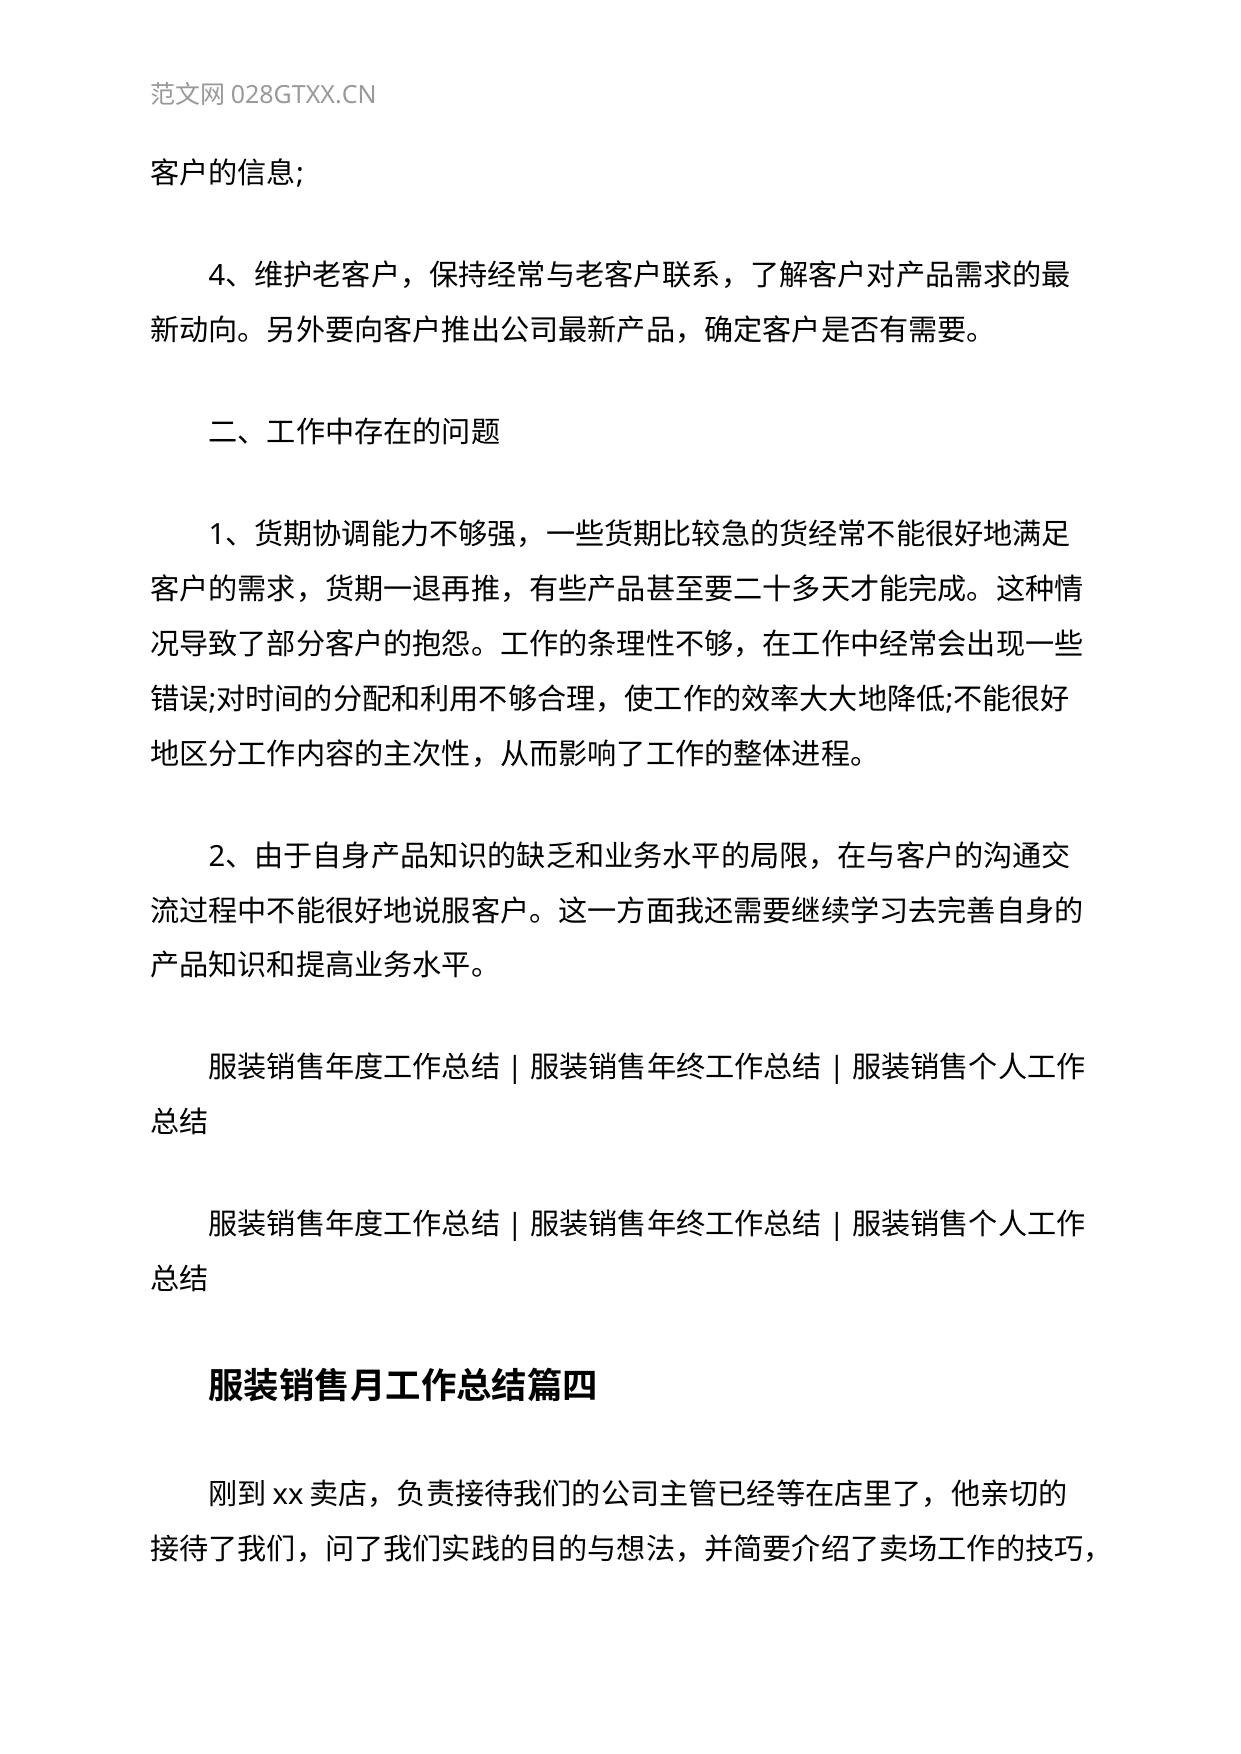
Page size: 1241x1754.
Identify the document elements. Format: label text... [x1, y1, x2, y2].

text 1、货期协调能力不够强，一些货期比较急的货经常不能很好地满足客户的需求，货期一退再推，有些产品甚至要二十多天才能完成。这种情况导致了部分客户的抱怨。工作的条理性不够，在工作中经常会出现一些错误;对时间的分配和利用不够合理，使工作的效率大大地降低;不能很好地区分工作内容的主次性，从而影响了工作的整体进程。 [150, 511, 1090, 773]
text 二、工作中存在的问题 [150, 409, 1090, 451]
text 4、维护老客户，保持经常与老客户联系，了解客户对产品需求的最新动向。另外要向客户推出公司最新产品，确定客户是否有需要。 [150, 252, 1090, 349]
text 服装销售年度工作总结 | 服装销售年终工作总结 | 服装销售个人工作总结 [150, 1044, 1090, 1141]
text 服装销售月工作总结篇四 [150, 1357, 1090, 1408]
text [150, 1471, 1090, 1568]
text 2、由于自身产品知识的缺乏和业务水平的局限，在与客户的沟通交流过程中不能很好地说服客户。这一方面我还需要继续学习去完善自身的产品知识和提高业务水平。 [150, 832, 1090, 984]
text 服装销售年度工作总结 | 服装销售年终工作总结 | 服装销售个人工作总结 [150, 1201, 1090, 1298]
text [150, 150, 1090, 192]
